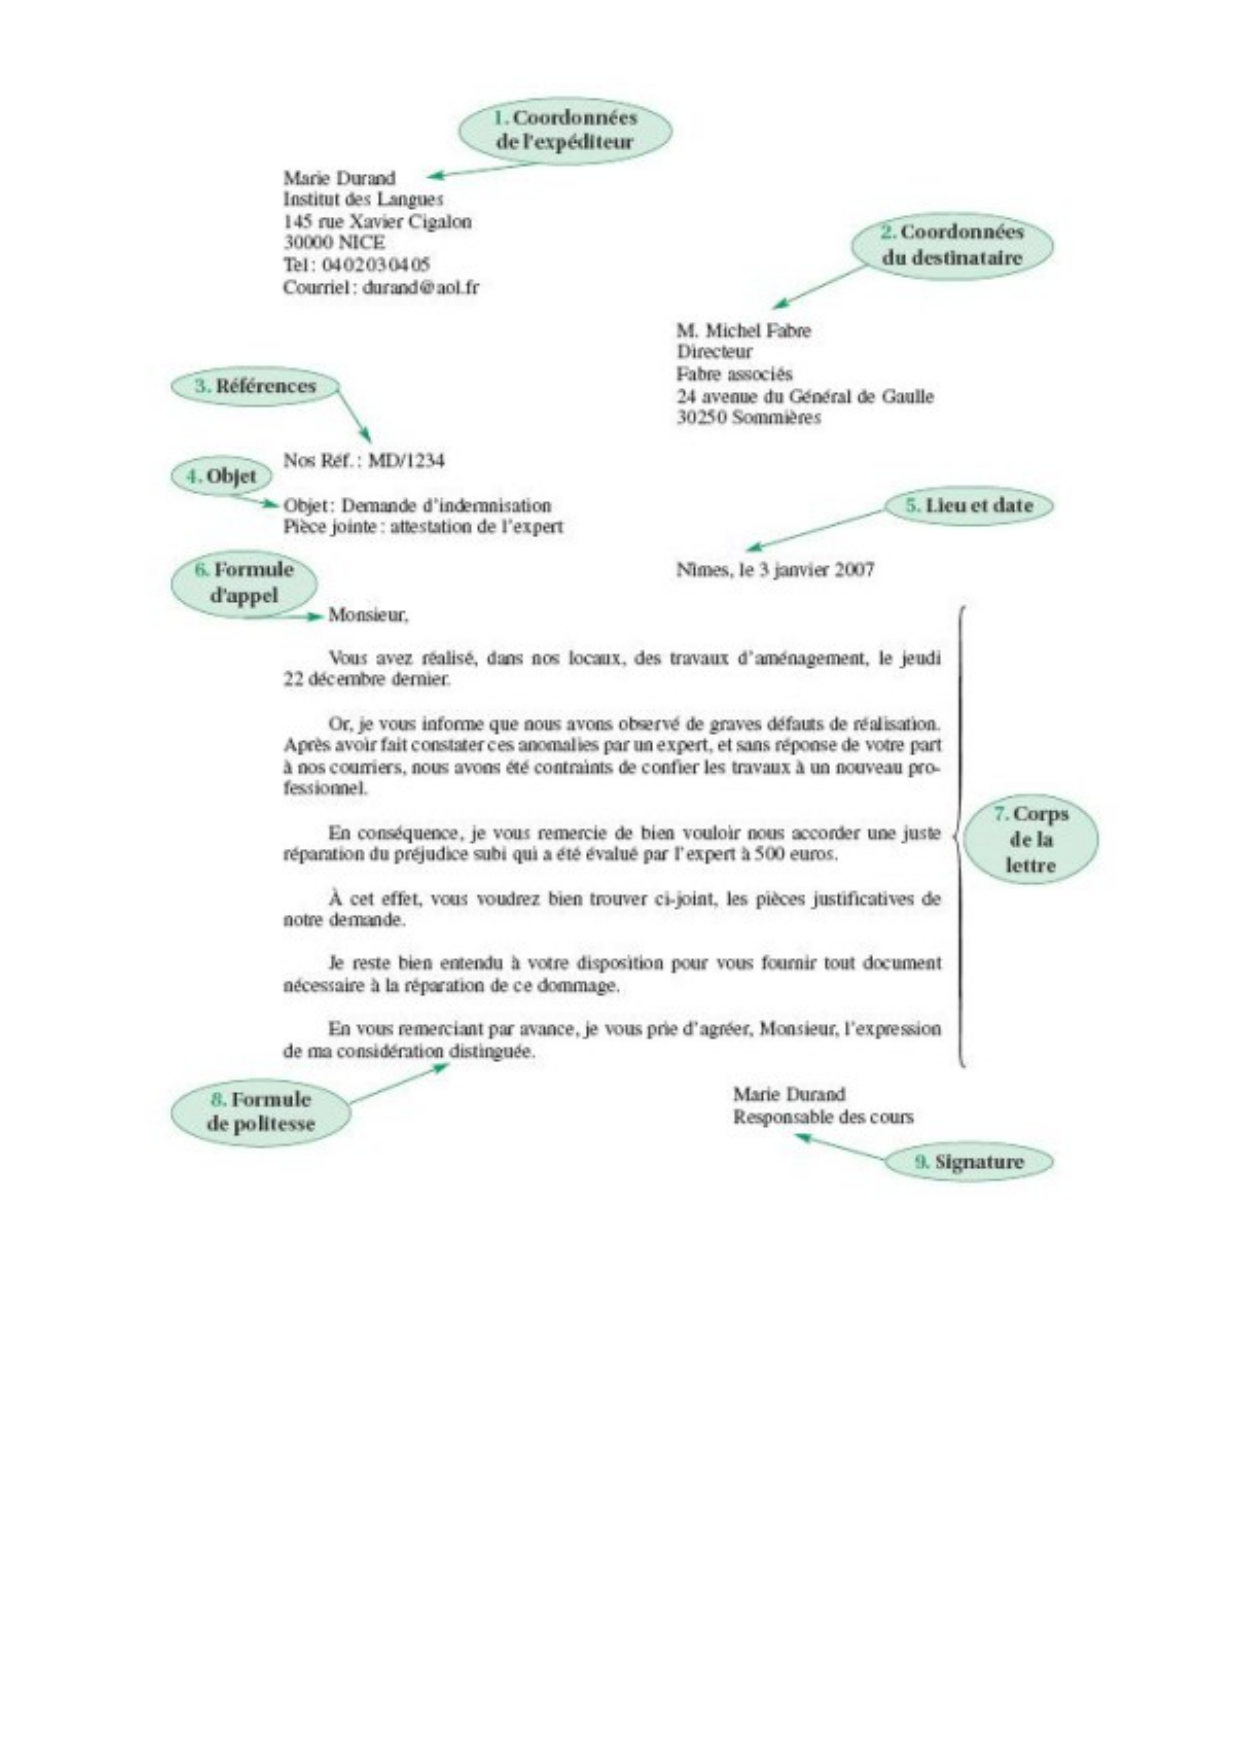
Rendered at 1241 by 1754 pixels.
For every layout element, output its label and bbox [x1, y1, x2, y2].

picture [118, 75, 1122, 1200]
